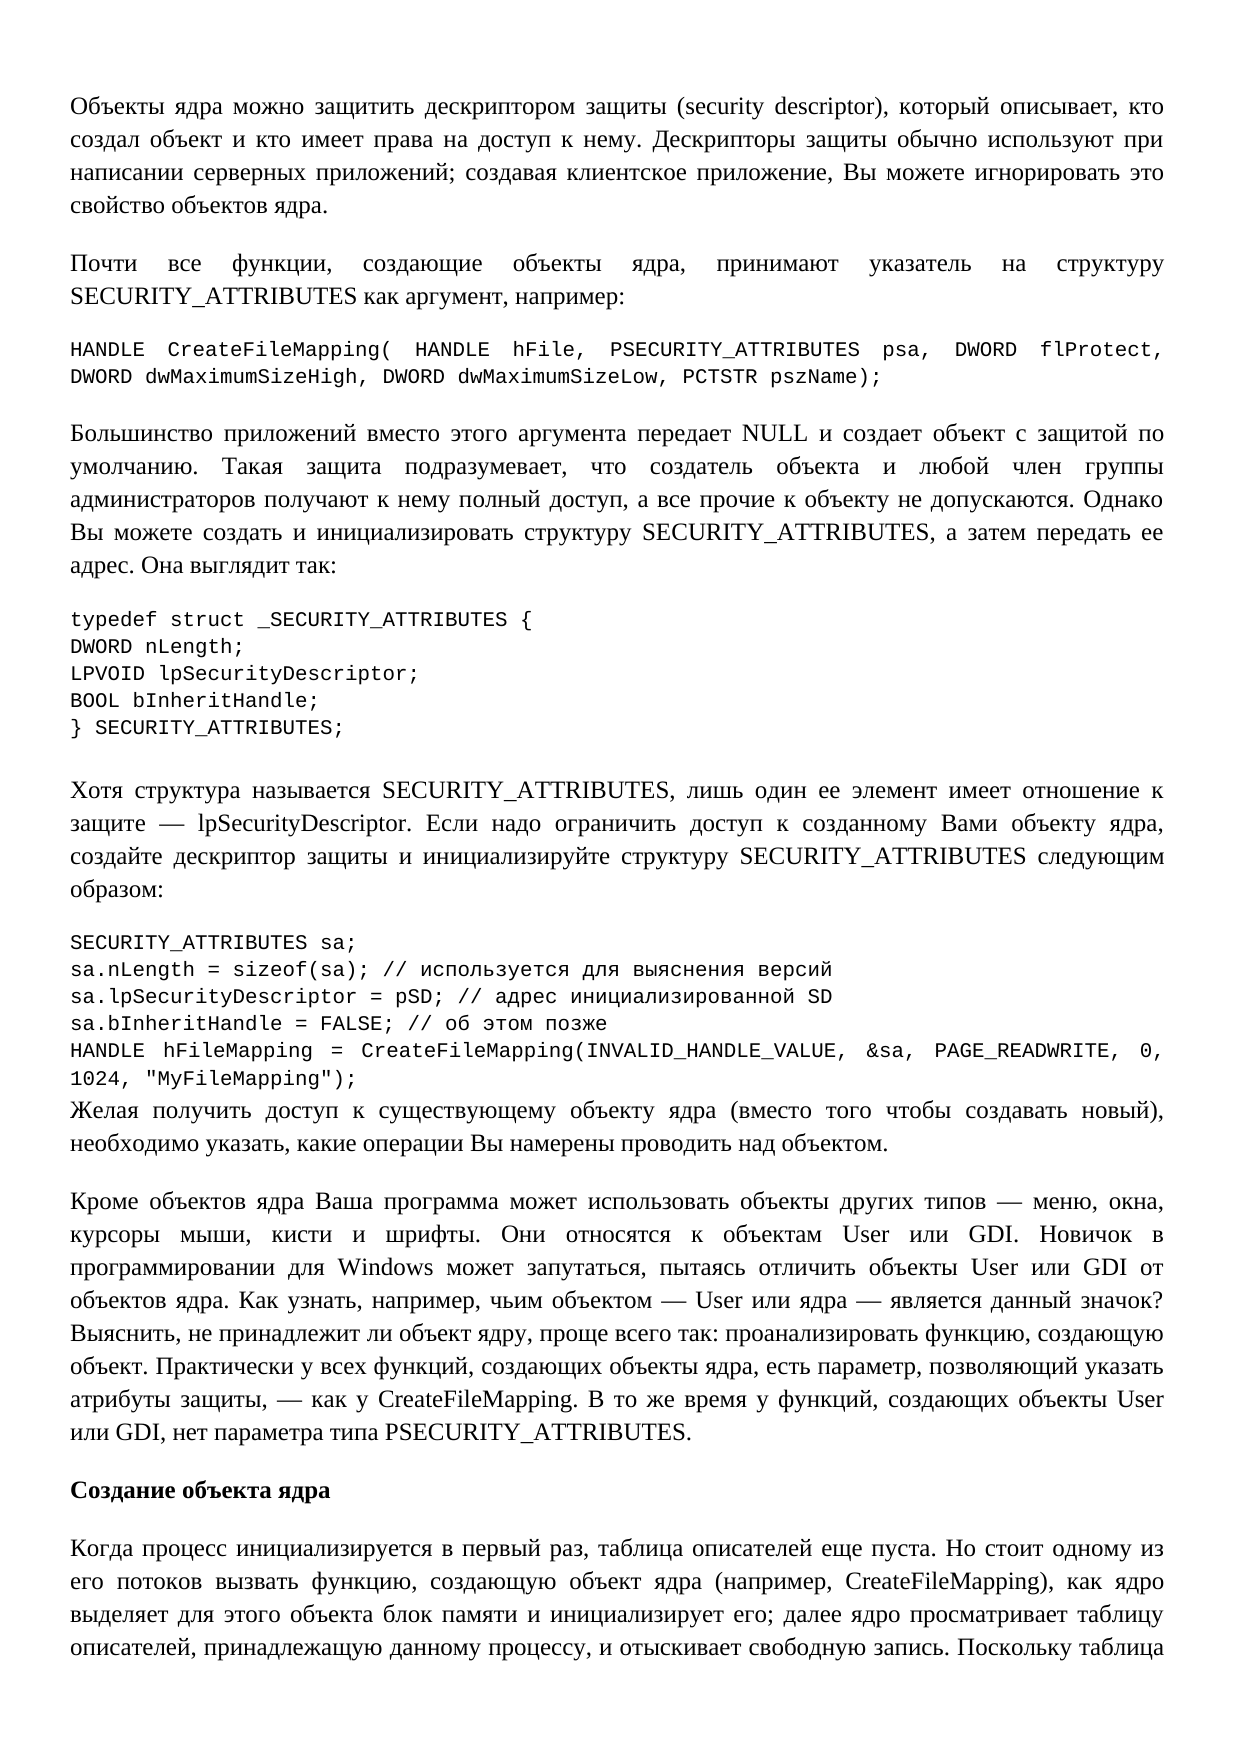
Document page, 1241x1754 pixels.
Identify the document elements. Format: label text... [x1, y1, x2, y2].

text LPVOID lpSecurityDescriptor; [70, 663, 1165, 687]
text DWORD nLength; [70, 636, 1165, 659]
text Желая получить доступ к существующему объекту ядра (вместо того чтобы создавать новый), необходимо указать, какие операции Вы намерены проводить над объектом. [70, 1095, 1165, 1157]
text Кроме объектов ядра Ваша программа может использовать объекты других типов — меню, окна, курсоры мыши, кисти и шрифты. Они относятся к объектам User или GDI. Новичок в программировании для Windows может запутаться, пытаясь отличить объекты User или GDI от объектов ядра. Как узнать, например, чьим объектом — User или ядра — является данный значок? Выяснить, не принадлежит ли объект ядру, проще всего так: проанализировать функцию, создающую объект. Практически у всех функций, создающих объекты ядра, есть параметр, позволяющий указать атрибуты защиты, — как у CreateFileMapping. В то же время у функций, создающих объекты User или GDI, нет параметра типа PSECURITY_ATTRIBUTES. [70, 1186, 1165, 1446]
text BOOL bInheritHandle; [70, 690, 1165, 714]
text SECURITY_ATTRIBUTES sa; [70, 932, 1165, 955]
text Большинство приложений вместо этого аргумента передает NULL и создает объект с защитой по умолчанию. Такая защита подразумевает, что создатель объекта и любой член группы администраторов получают к нему полный доступ, а все прочие к объекту не допускаются. Однако Вы можете создать и инициализировать структуру SECURITY_ATTRIBUTES, а затем передать ее адрес. Она выглядит так: [70, 418, 1165, 579]
text typedef struct _SECURITY_ATTRIBUTES { [70, 608, 1165, 632]
text sa.lpSecurityDescriptor = pSD; // адрес инициализированной SD [70, 986, 1165, 1010]
text Создание объекта ядра [70, 1475, 1165, 1504]
text sa.nLength = sizeof(sa); // используется для выяснения версий [70, 959, 1165, 983]
text } SECURITY_ATTRIBUTES; [70, 717, 1165, 741]
text HANDLE CreateFileMapping( HANDLE hFile, PSECURITY_ATTRIBUTES psa, DWORD flProtect, DWORD dwMaximumSizeHigh, DWORD dwMaximumSizeLow, PCTSTR pszName); [70, 339, 1165, 390]
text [70, 1533, 1165, 1661]
text HANDLE hFileMapping = CreateFileMapping(INVALID_HANDLE_VALUE, &sa, PAGE_READWRITE, 0, 1024, "MyFileMapping"); [70, 1041, 1165, 1091]
text sa.bInheritHandle = FALSE; // об этом позже [70, 1013, 1165, 1037]
text Хотя структура называется SECURITY_ATTRIBUTES, лишь один ее элемент имеет отношение к защите — lpSecurityDescriptor. Если надо ограничить доступ к созданному Вами объекту ядра, создайте дескриптор защиты и инициализируйте структуру SECURITY_ATTRIBUTES следующим образом: [70, 775, 1165, 902]
text Почти все функции, создающие объекты ядра, принимают указатель на структуру SECURITY_ATTRIBUTES как аргумент, например: [70, 248, 1165, 310]
text Объекты ядра можно защитить дескриптором защиты (security descriptor), который описывает, кто создал объект и кто имеет права на доступ к нему. Дескрипторы защиты обычно используют при написании серверных приложений; создавая клиентское приложение, Вы можете игнорировать это свойство объектов ядра. [70, 91, 1165, 219]
